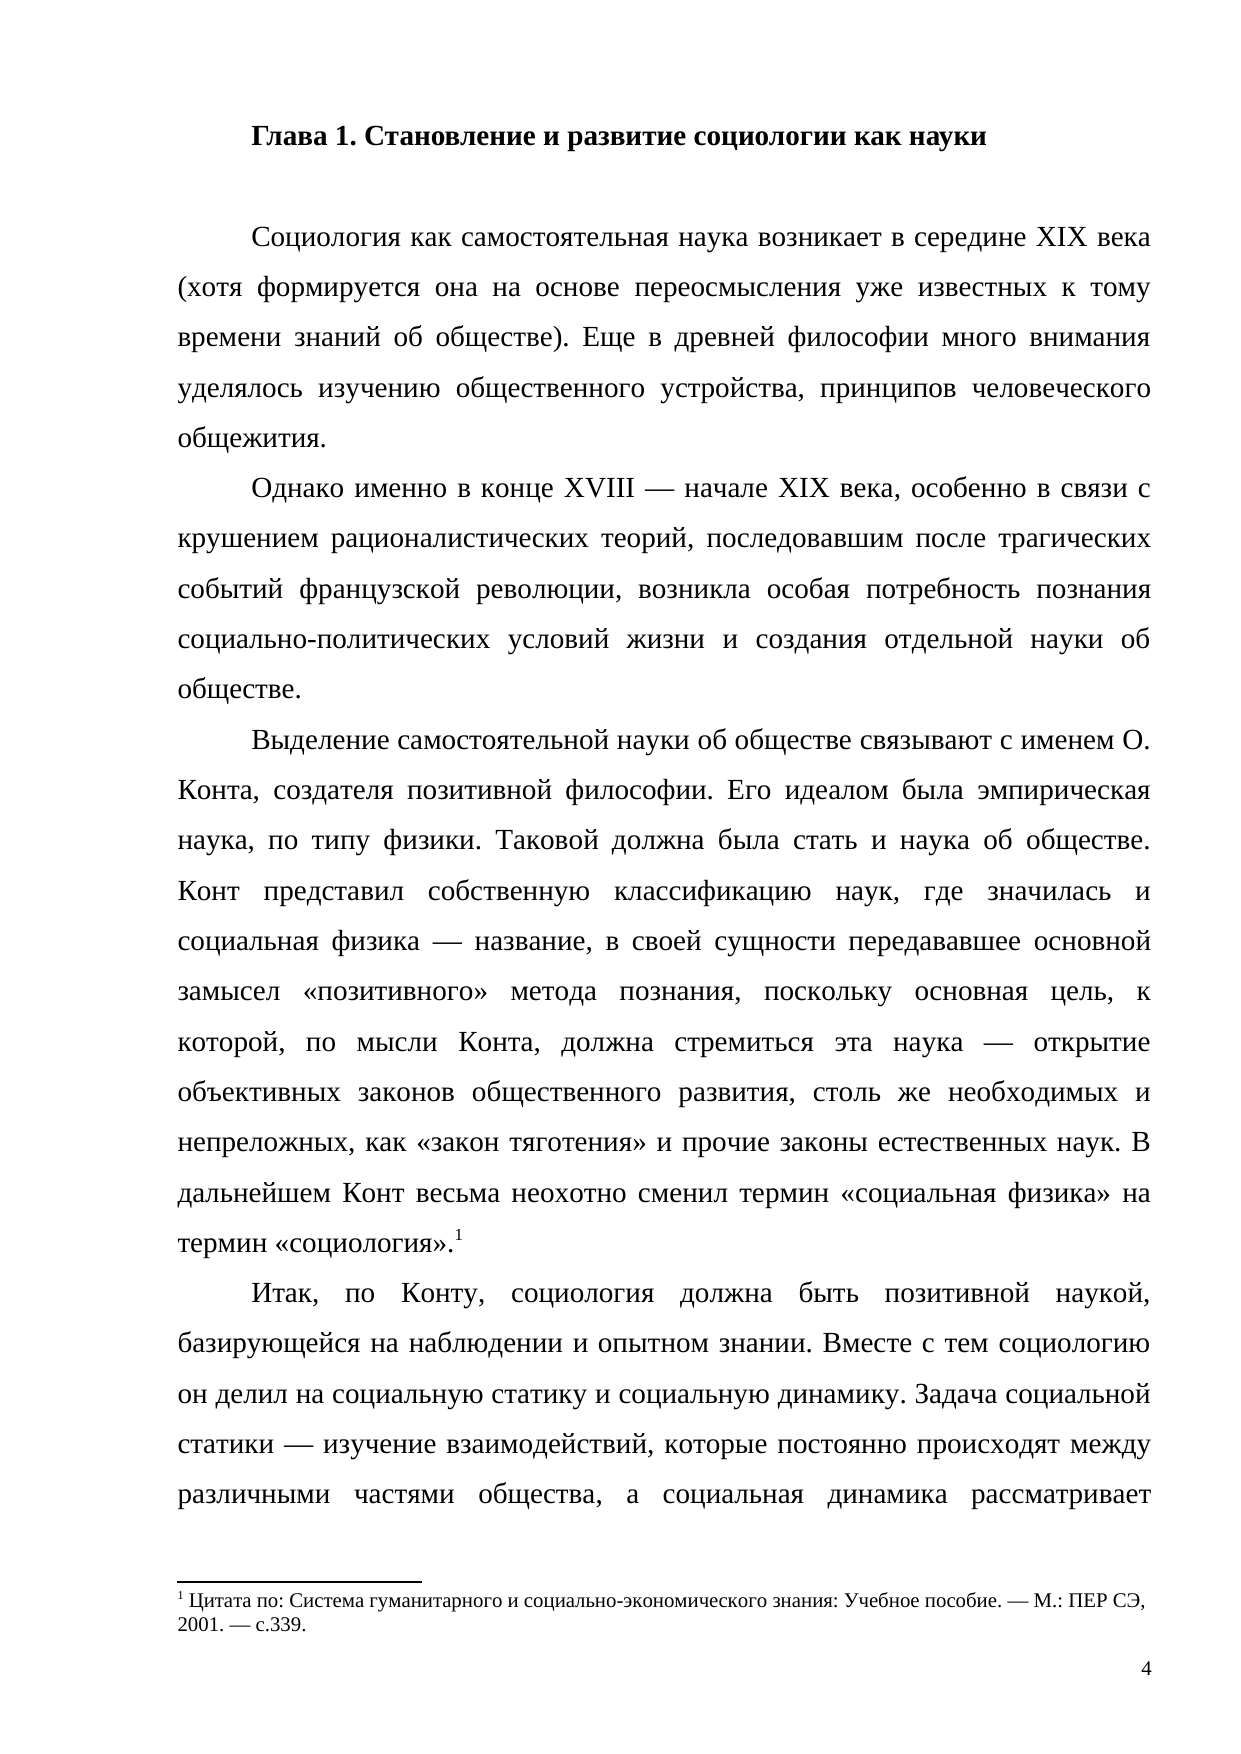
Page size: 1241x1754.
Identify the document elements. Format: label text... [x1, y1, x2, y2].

text Социология как самостоятельная наука возникает в середине XIX века (хотя формируется она на основе переосмысления уже известных к тому времени знаний об обществе). Еще в древней философии много внимания уделялось изучению общественного устройства, принципов человеческого общежития. [177, 219, 1152, 453]
text Глава 1. Становление и развитие социологии как науки [177, 118, 1152, 152]
text Однако именно в конце XVIII — начале XIX века, особенно в связи с крушением рационалистических теорий, последовавшим после трагических событий французской революции, возникла особая потребность познания социально-политических условий жизни и создания отдельной науки об обществе. [177, 470, 1152, 705]
text Выделение самостоятельной науки об обществе связывают с именем О. Конта, создателя позитивной философии. Его идеалом была эмпирическая наука, по типу физики. Таковой должна была стать и наука об обществе. Конт представил собственную классификацию наук, где значилась и социальная физика — название, в своей сущности передававшее основной замысел «позитивного» метода познания, поскольку основная цель, к которой, по мысли Конта, должна стремиться эта наука — открытие объективных законов общественного развития, столь же необходимых и непреложных, как «закон тяготения» и прочие законы естественных наук. В дальнейшем Конт весьма неохотно сменил термин «социальная физика» на термин «социология». [177, 722, 1152, 1258]
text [177, 1275, 1152, 1510]
